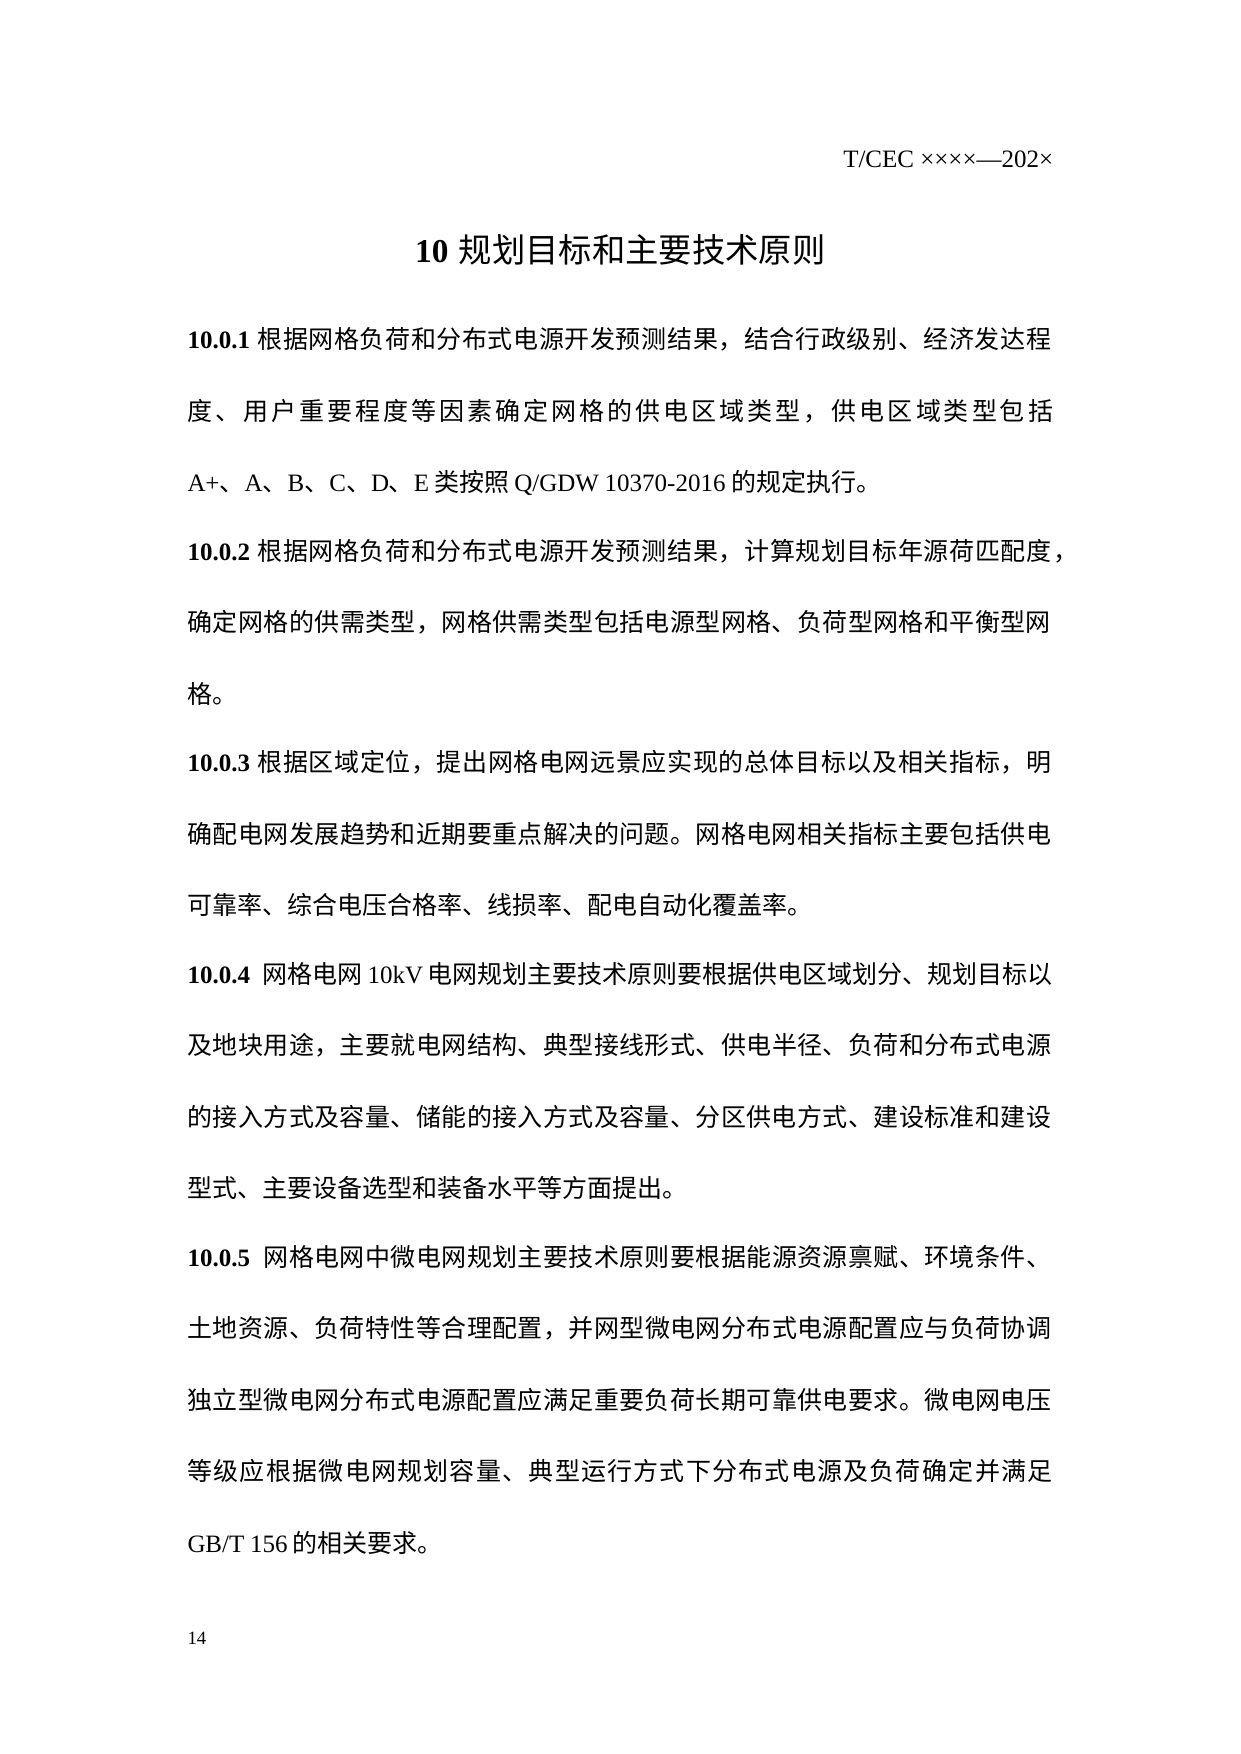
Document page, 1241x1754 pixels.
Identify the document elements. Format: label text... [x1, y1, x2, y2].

text 10.0.5 网格电网中微电网规划主要技术原则要根据能源资源禀赋、环境条件、土地资源、负荷特性等合理配置，并网型微电网分布式电源配置应与负荷协调，独立型微电网分布式电源配置应满足重要负荷长期可靠供电要求。微电网电压等级应根据微电网规划容量、典型运行方式下分布式电源及负荷确定并满足GB/T 156的相关要求。 [187, 1223, 1053, 1574]
list 规划目标和主要技术原则 [187, 216, 1053, 281]
text 10.0.3 根据区域定位，提出网格电网远景应实现的总体目标以及相关指标，明确配电网发展趋势和近期要重点解决的问题。网格电网相关指标主要包括供电可靠率、综合电压合格率、线损率、配电自动化覆盖率。 [187, 728, 1053, 936]
text 10.0.4 网格电网10kV电网规划主要技术原则要根据供电区域划分、规划目标以及地块用途，主要就电网结构、典型接线形式、供电半径、负荷和分布式电源的接入方式及容量、储能的接入方式及容量、分区供电方式、建设标准和建设型式、主要设备选型和装备水平等方面提出。 [187, 940, 1053, 1219]
text 10.0.2 根据网格负荷和分布式电源开发预测结果，计算规划目标年源荷匹配度，确定网格的供需类型，网格供需类型包括电源型网格、负荷型网格和平衡型网格。 [187, 517, 1053, 725]
text 10.0.1 根据网格负荷和分布式电源开发预测结果，结合行政级别、经济发达程度、用户重要程度等因素确定网格的供电区域类型，供电区域类型包括A+、A、B、C、D、E类按照Q/GDW 10370-2016 的规定执行。 [187, 306, 1053, 513]
